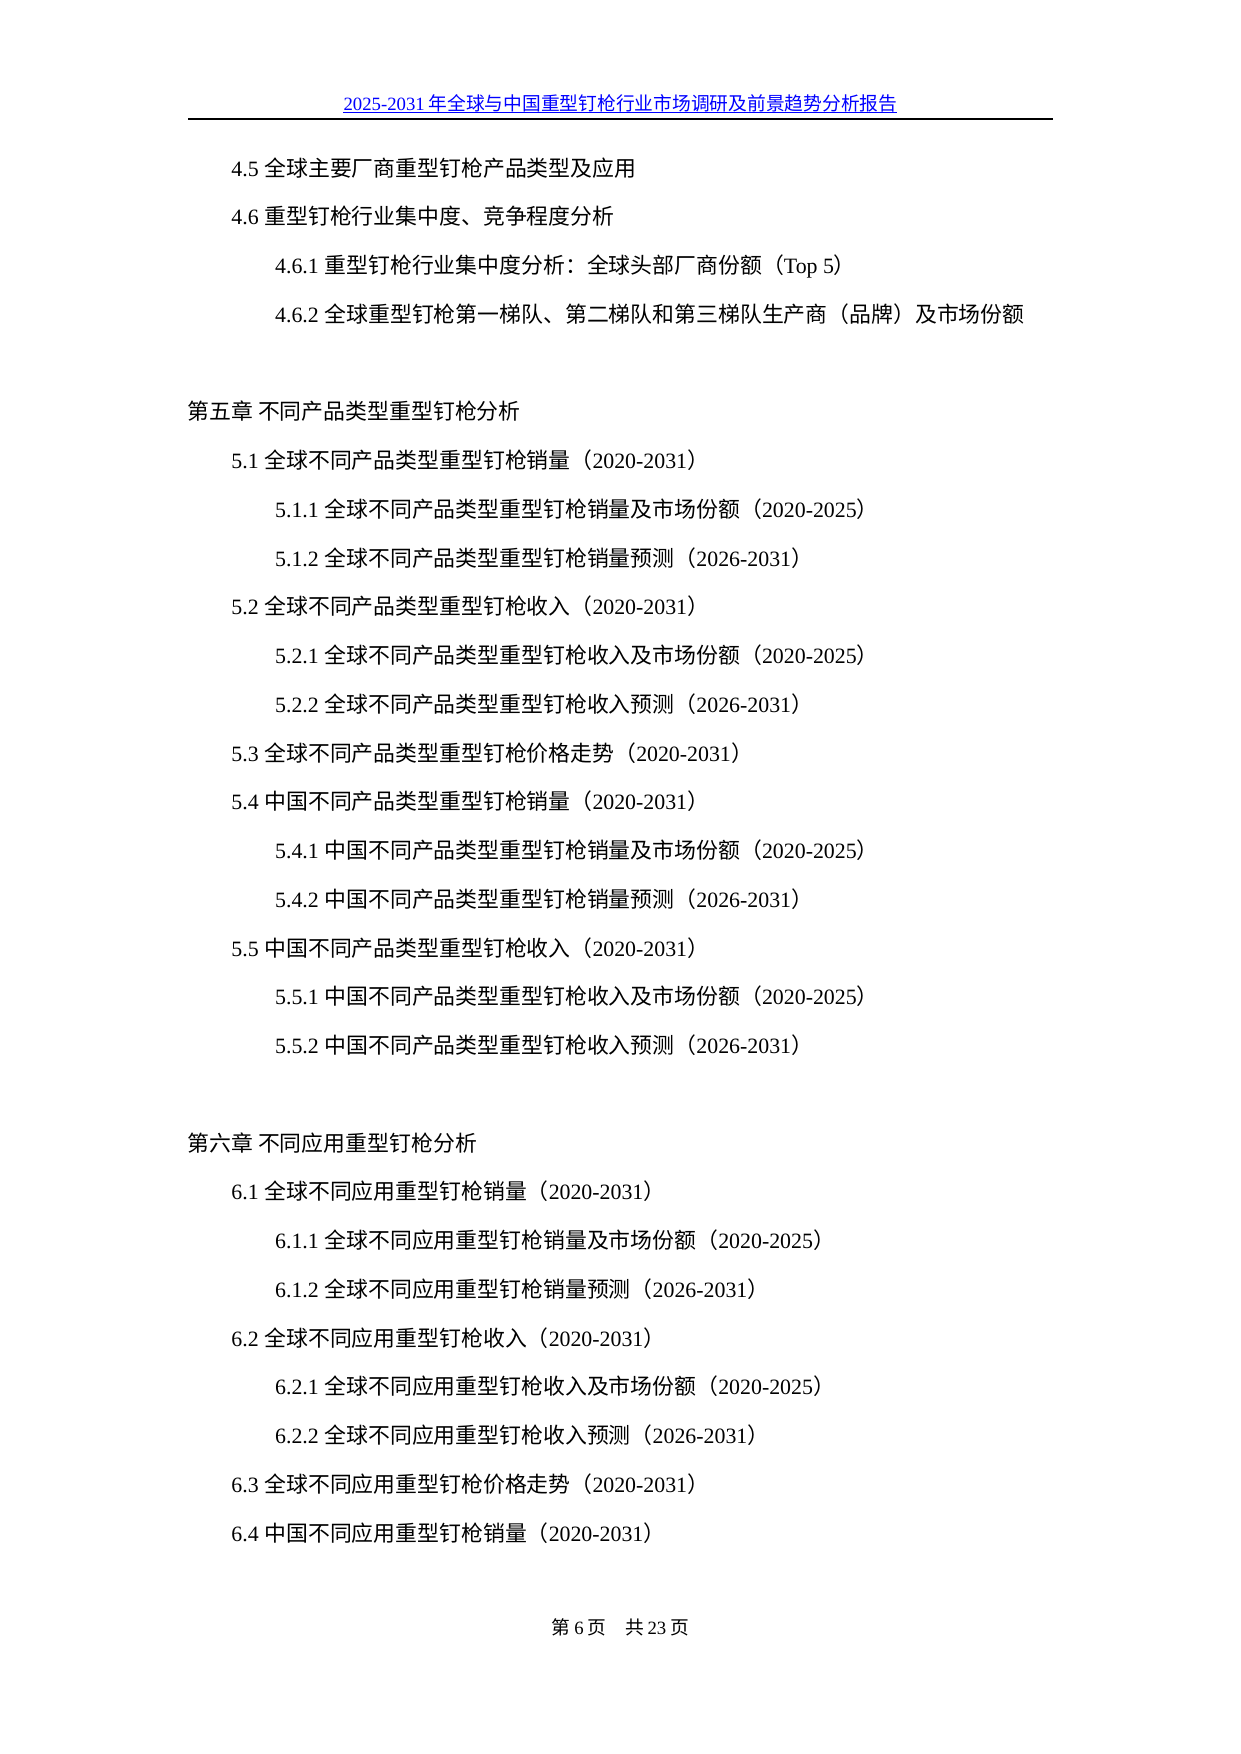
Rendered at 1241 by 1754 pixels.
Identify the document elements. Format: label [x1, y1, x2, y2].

text [187, 150, 1053, 1548]
